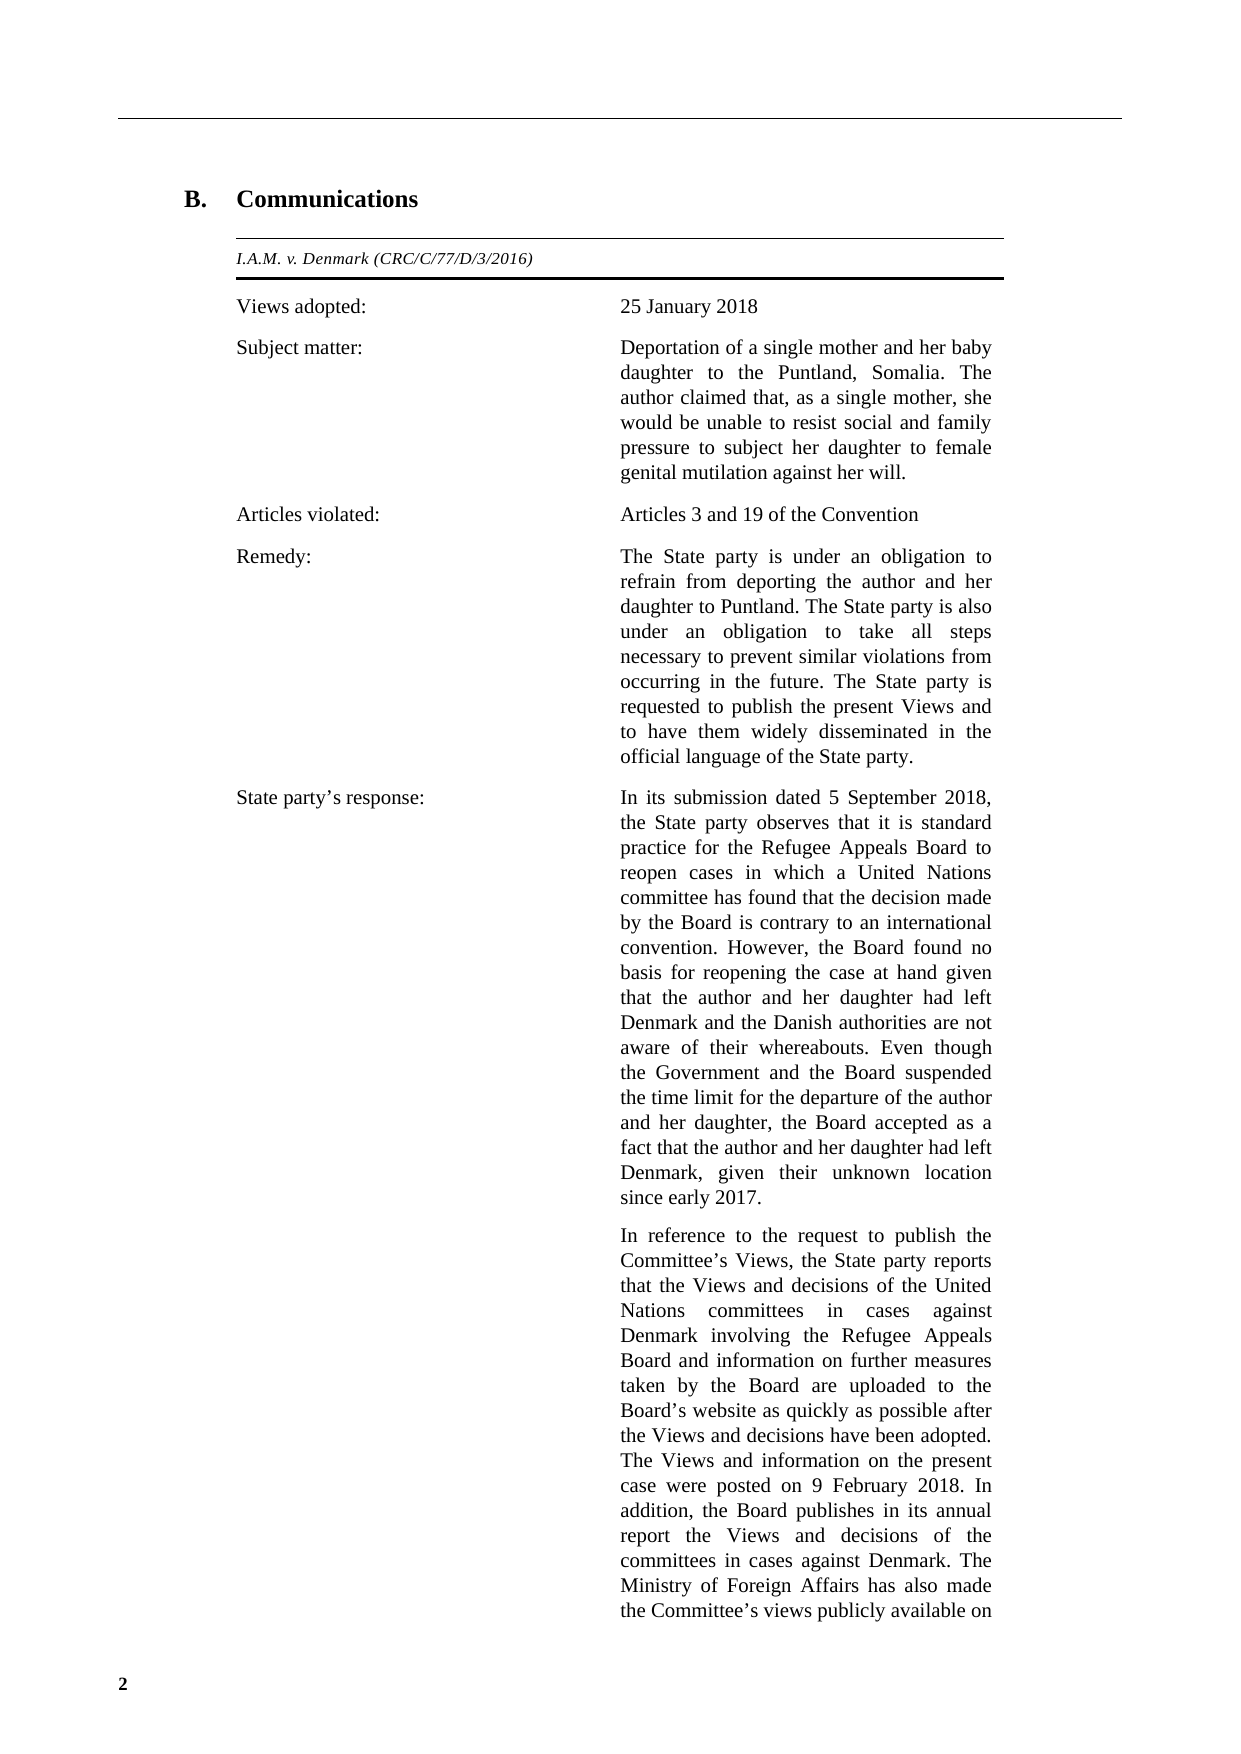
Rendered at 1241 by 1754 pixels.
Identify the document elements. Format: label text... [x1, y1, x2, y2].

table_cell [236, 280, 620, 288]
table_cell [236, 780, 620, 1622]
table_cell Subject matter: [236, 330, 620, 497]
table_cell Views adopted: [236, 289, 620, 330]
table_cell Articles 3 and 19 of the Convention [620, 497, 1004, 538]
table_cell 25 January 2018 [620, 289, 1004, 330]
table_cell The State party is under an obligation to refrain from deporting the author and her daughter to Puntland. The State party is also under an obligation to take all steps necessary to prevent similar violations from occurring in the future. The State party is requested to publish the present Views and to have them widely disseminated in the official language of the State party. [620, 539, 1004, 780]
text B. Communications [118, 185, 1004, 213]
table_cell Remedy: [236, 539, 620, 780]
table_cell [620, 280, 1004, 288]
table_cell Deportation of a single mother and her baby daughter to the Puntland, Somalia. The author claimed that, as a single mother, she would be unable to resist social and family pressure to subject her daughter to female genital mutilation against her will. [620, 330, 1004, 497]
table_header I.A.M. v. Denmark (CRC/C/77/D/3/2016) [236, 239, 1004, 277]
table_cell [620, 780, 1004, 1622]
table_cell Articles violated: [236, 497, 620, 538]
